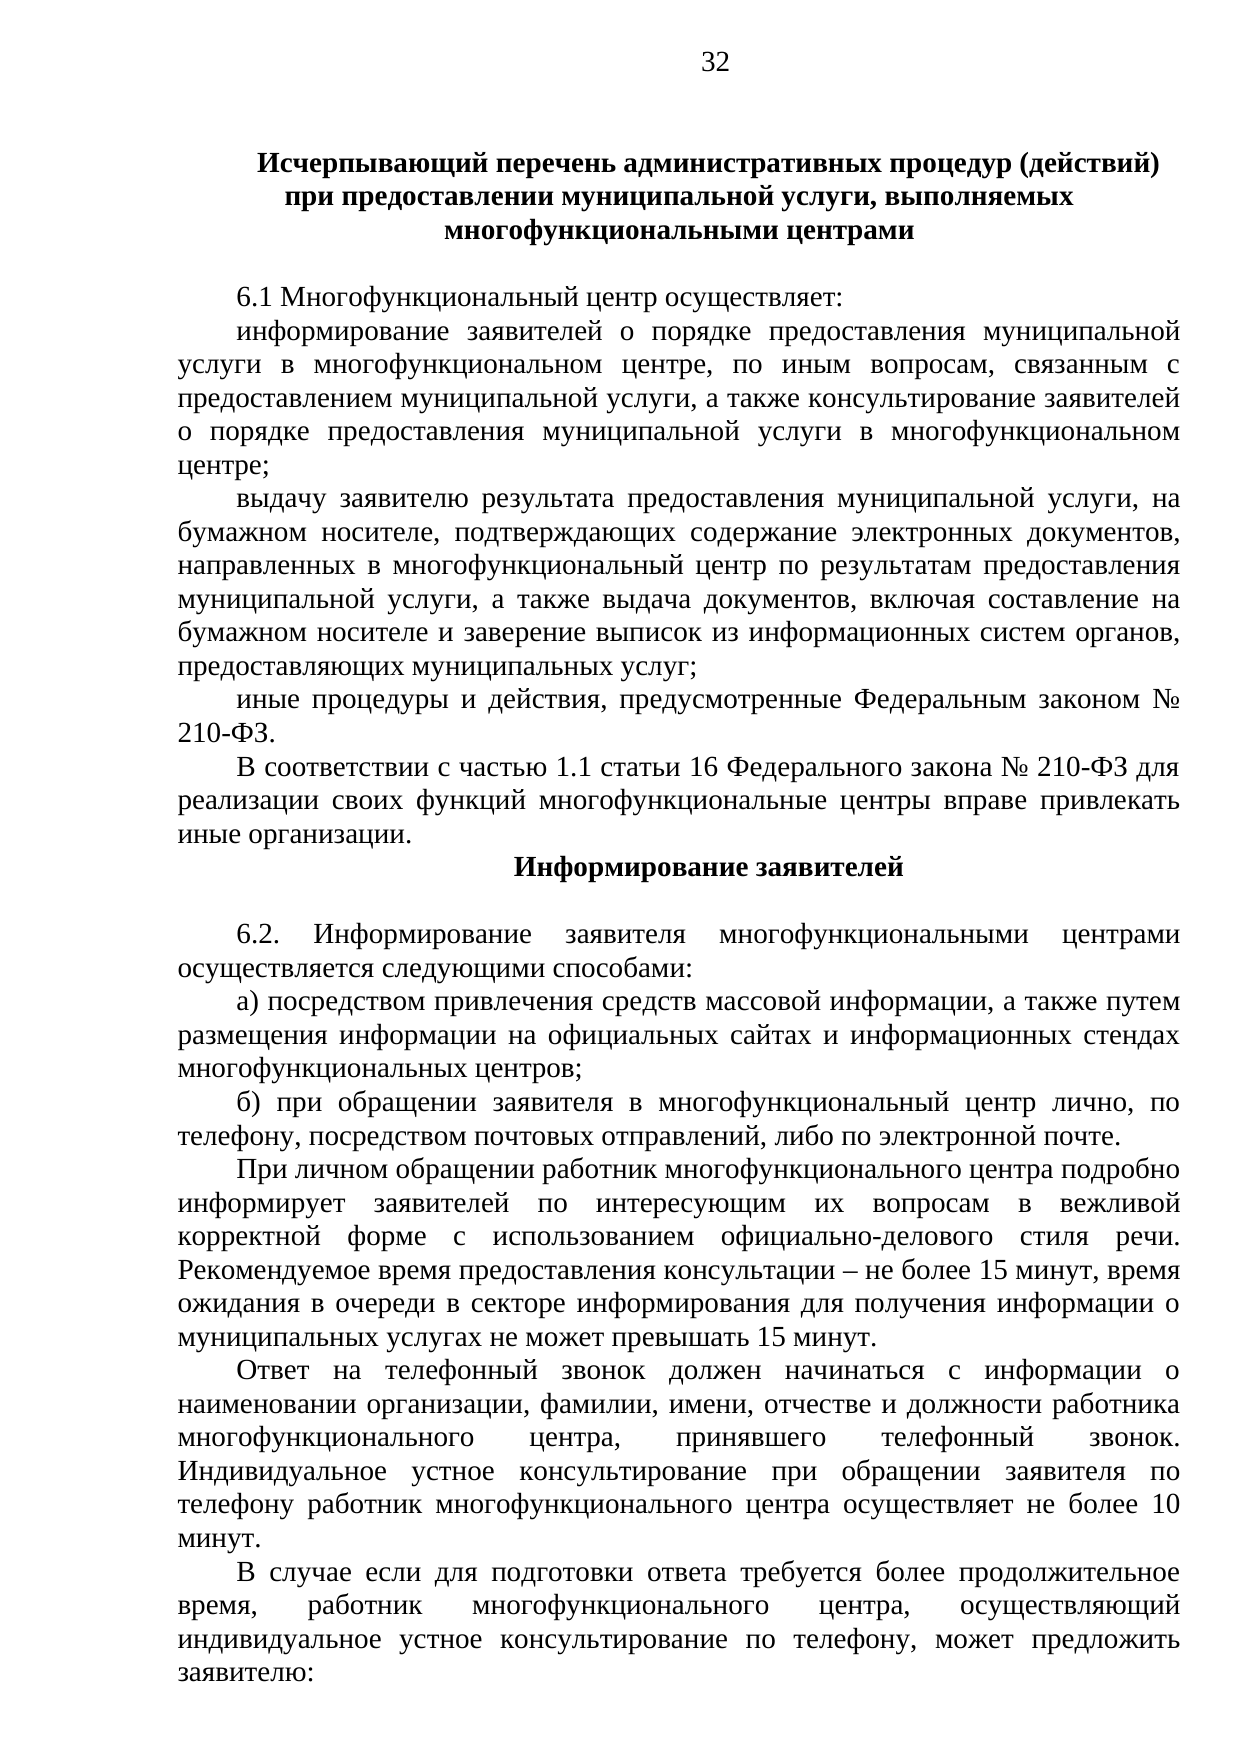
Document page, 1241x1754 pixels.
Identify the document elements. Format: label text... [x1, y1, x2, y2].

text В случае если для подготовки ответа требуется более продолжительное время, работник многофункционального центра, осуществляющий индивидуальное устное консультирование по телефону, может предложить заявителю: [177, 1554, 1181, 1688]
text 6.1 Многофункциональный центр осуществляет: [177, 279, 1181, 313]
text иные процедуры и действия, предусмотренные Федеральным законом № 210-ФЗ. [177, 682, 1181, 749]
text информирование заявителей о порядке предоставления муниципальной услуги в многофункциональном центре, по иным вопросам, связанным с предоставлением муниципальной услуги, а также консультирование заявителей о порядке предоставления муниципальной услуги в многофункциональном центре; [177, 313, 1181, 480]
text выдачу заявителю результата предоставления муниципальной услуги, на бумажном носителе, подтверждающих содержание электронных документов, направленных в многофункциональный центр по результатам предоставления муниципальной услуги, а также выдача документов, включая составление на бумажном носителе и заверение выписок из информационных систем органов, предоставляющих муниципальных услуг; [177, 480, 1181, 682]
text Исчерпывающий перечень административных процедур (действий) при предоставлении муниципальной услуги, выполняемых многофункциональными центрами [177, 145, 1181, 246]
text 6.2. Информирование заявителя многофункциональными центрами осуществляется следующими способами: [177, 916, 1181, 983]
text В соответствии с частью 1.1 статьи 16 Федерального закона № 210-ФЗ для реализации своих функций многофункциональные центры вправе привлекать иные организации. [177, 749, 1181, 849]
text а) посредством привлечения средств массовой информации, а также путем размещения информации на официальных сайтах и информационных стендах многофункциональных центров; [177, 983, 1181, 1084]
text Ответ на телефонный звонок должен начинаться с информации о наименовании организации, фамилии, имени, отчестве и должности работника многофункционального центра, принявшего телефонный звонок. Индивидуальное устное консультирование при обращении заявителя по телефону работник многофункционального центра осуществляет не более 10 минут. [177, 1352, 1181, 1554]
text При личном обращении работник многофункционального центра подробно информирует заявителей по интересующим их вопросам в вежливой корректной форме с использованием официально-делового стиля речи. Рекомендуемое время предоставления консультации – не более 15 минут, время ожидания в очереди в секторе информирования для получения информации о муниципальных услугах не может превышать 15 минут. [177, 1151, 1181, 1352]
text б) при обращении заявителя в многофункциональный центр лично, по телефону, посредством почтовых отправлений, либо по электронной почте. [177, 1084, 1181, 1151]
text Информирование заявителей [177, 849, 1181, 883]
